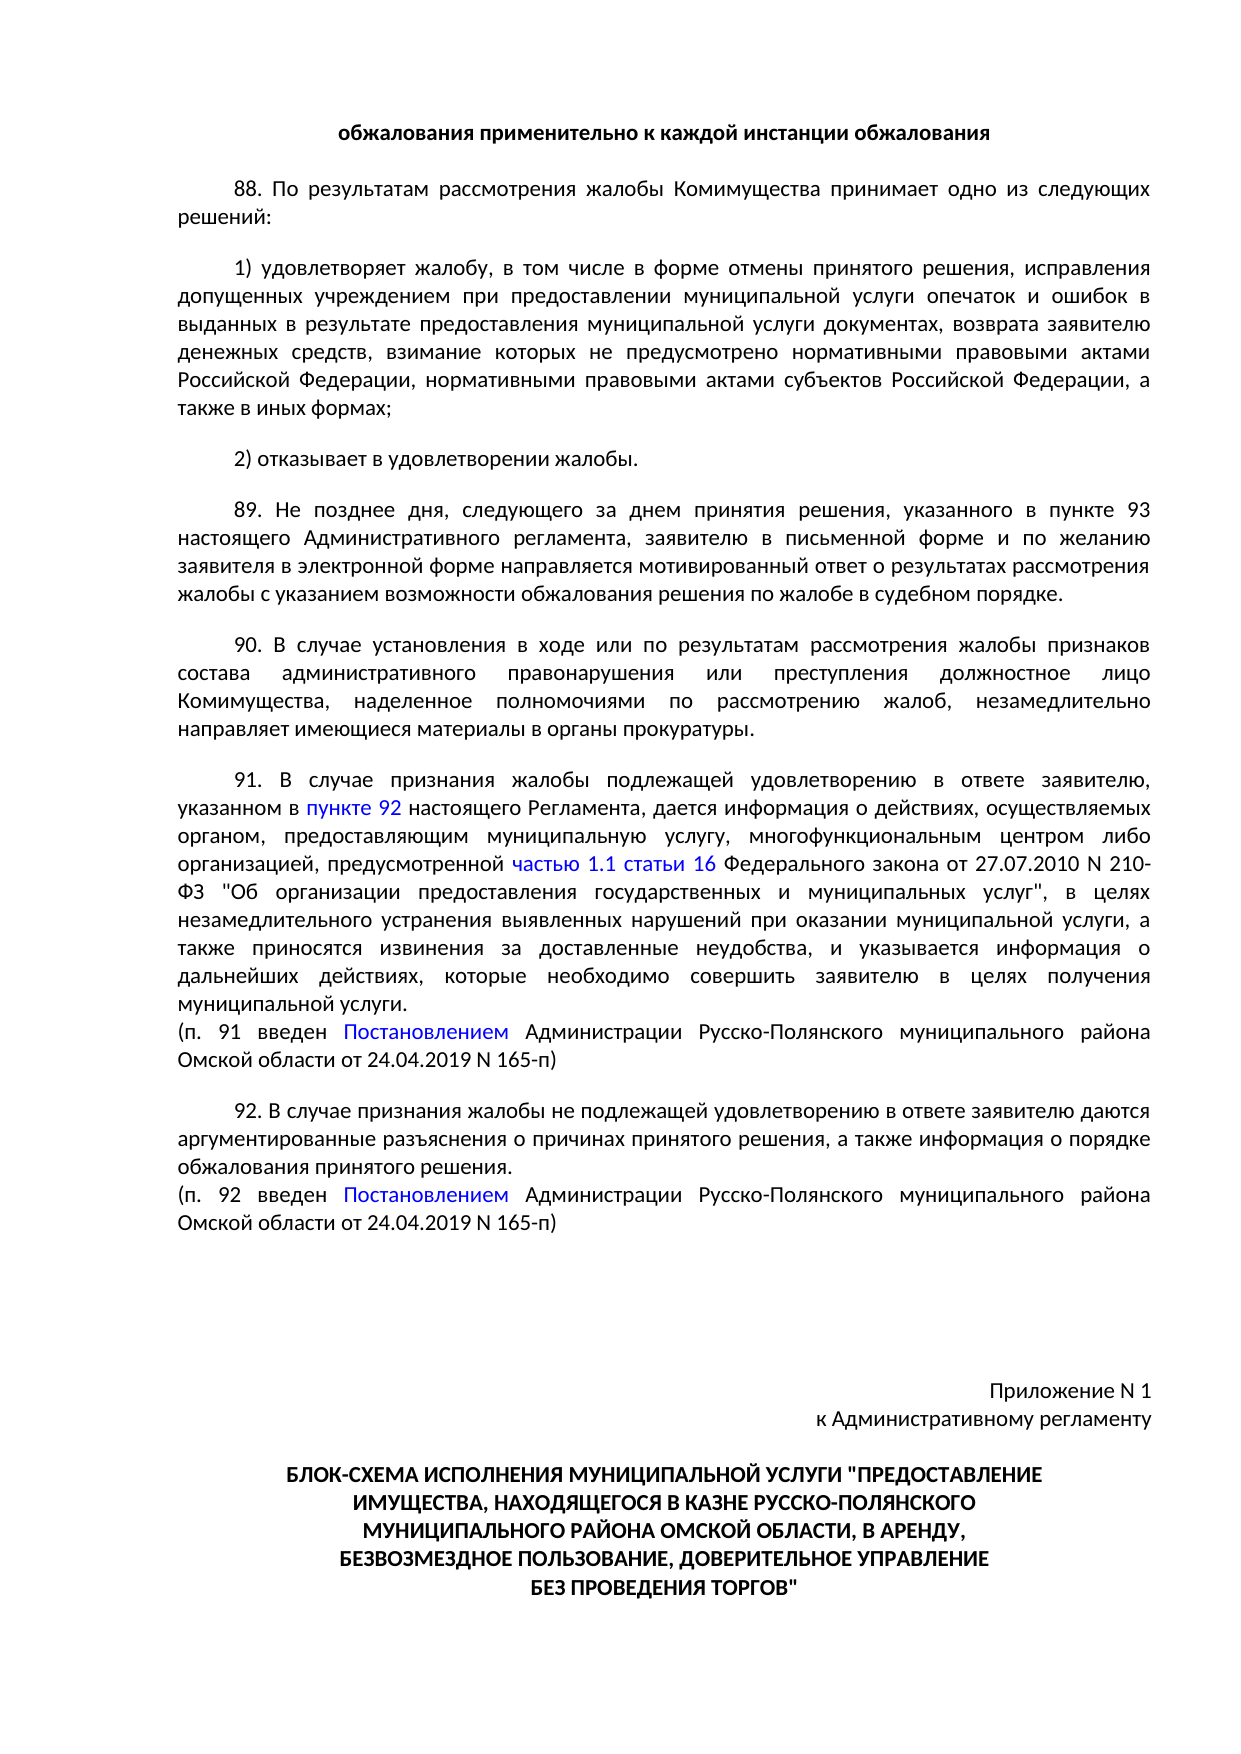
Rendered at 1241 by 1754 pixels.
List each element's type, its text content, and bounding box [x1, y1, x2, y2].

text 91. В случае признания жалобы подлежащей удовлетворению в ответе заявителю, указанном в пункте 92 настоящего Регламента, дается информация о действиях, осуществляемых органом, предоставляющим муниципальную услугу, многофункциональным центром либо организацией, предусмотренной частью 1.1 статьи 16 Федерального закона от 27.07.2010 N 210-ФЗ "Об организации предоставления государственных и муниципальных услуг", в целях незамедлительного устранения выявленных нарушений при оказании муниципальной услуги, а также приносятся извинения за доставленные неудобства, и указывается информация о дальнейших действиях, которые необходимо совершить заявителю в целях получения муниципальной услуги. [177, 765, 1152, 1017]
title БЕЗ ПРОВЕДЕНИЯ ТОРГОВ" [177, 1573, 1152, 1601]
text к Административному регламенту [177, 1404, 1152, 1432]
title МУНИЦИПАЛЬНОГО РАЙОНА ОМСКОЙ ОБЛАСТИ, В АРЕНДУ, [177, 1517, 1152, 1544]
text (п. 91 введен Постановлением Администрации Русско-Полянского муниципального района Омской области от 24.04.2019 N 165-п) [177, 1017, 1152, 1073]
text 2) отказывает в удовлетворении жалобы. [177, 444, 1152, 472]
text Приложение N 1 [177, 1376, 1152, 1404]
title БЕЗВОЗМЕЗДНОЕ ПОЛЬЗОВАНИЕ, ДОВЕРИТЕЛЬНОЕ УПРАВЛЕНИЕ [177, 1544, 1152, 1573]
text 89. Не позднее дня, следующего за днем принятия решения, указанного в пункте 93 настоящего Административного регламента, заявителю в письменной форме и по желанию заявителя в электронной форме направляется мотивированный ответ о результатах рассмотрения жалобы с указанием возможности обжалования решения по жалобе в судебном порядке. [177, 495, 1152, 607]
title ИМУЩЕСТВА, НАХОДЯЩЕГОСЯ В КАЗНЕ РУССКО-ПОЛЯНСКОГО [177, 1488, 1152, 1517]
title обжалования применительно к каждой инстанции обжалования [177, 118, 1152, 146]
title БЛОК-СХЕМА ИСПОЛНЕНИЯ МУНИЦИПАЛЬНОЙ УСЛУГИ "ПРЕДОСТАВЛЕНИЕ [177, 1461, 1152, 1488]
text (п. 92 введен Постановлением Администрации Русско-Полянского муниципального района Омской области от 24.04.2019 N 165-п) [177, 1180, 1152, 1236]
text 1) удовлетворяет жалобу, в том числе в форме отмены принятого решения, исправления допущенных учреждением при предоставлении муниципальной услуги опечаток и ошибок в выданных в результате предоставления муниципальной услуги документах, возврата заявителю денежных средств, взимание которых не предусмотрено нормативными правовыми актами Российской Федерации, нормативными правовыми актами субъектов Российской Федерации, а также в иных формах; [177, 253, 1152, 421]
text 90. В случае установления в ходе или по результатам рассмотрения жалобы признаков состава административного правонарушения или преступления должностное лицо Комимущества, наделенное полномочиями по рассмотрению жалоб, незамедлительно направляет имеющиеся материалы в органы прокуратуры. [177, 630, 1152, 742]
text 88. По результатам рассмотрения жалобы Комимущества принимает одно из следующих решений: [177, 174, 1152, 230]
text 92. В случае признания жалобы не подлежащей удовлетворению в ответе заявителю даются аргументированные разъяснения о причинах принятого решения, а также информация о порядке обжалования принятого решения. [177, 1096, 1152, 1180]
